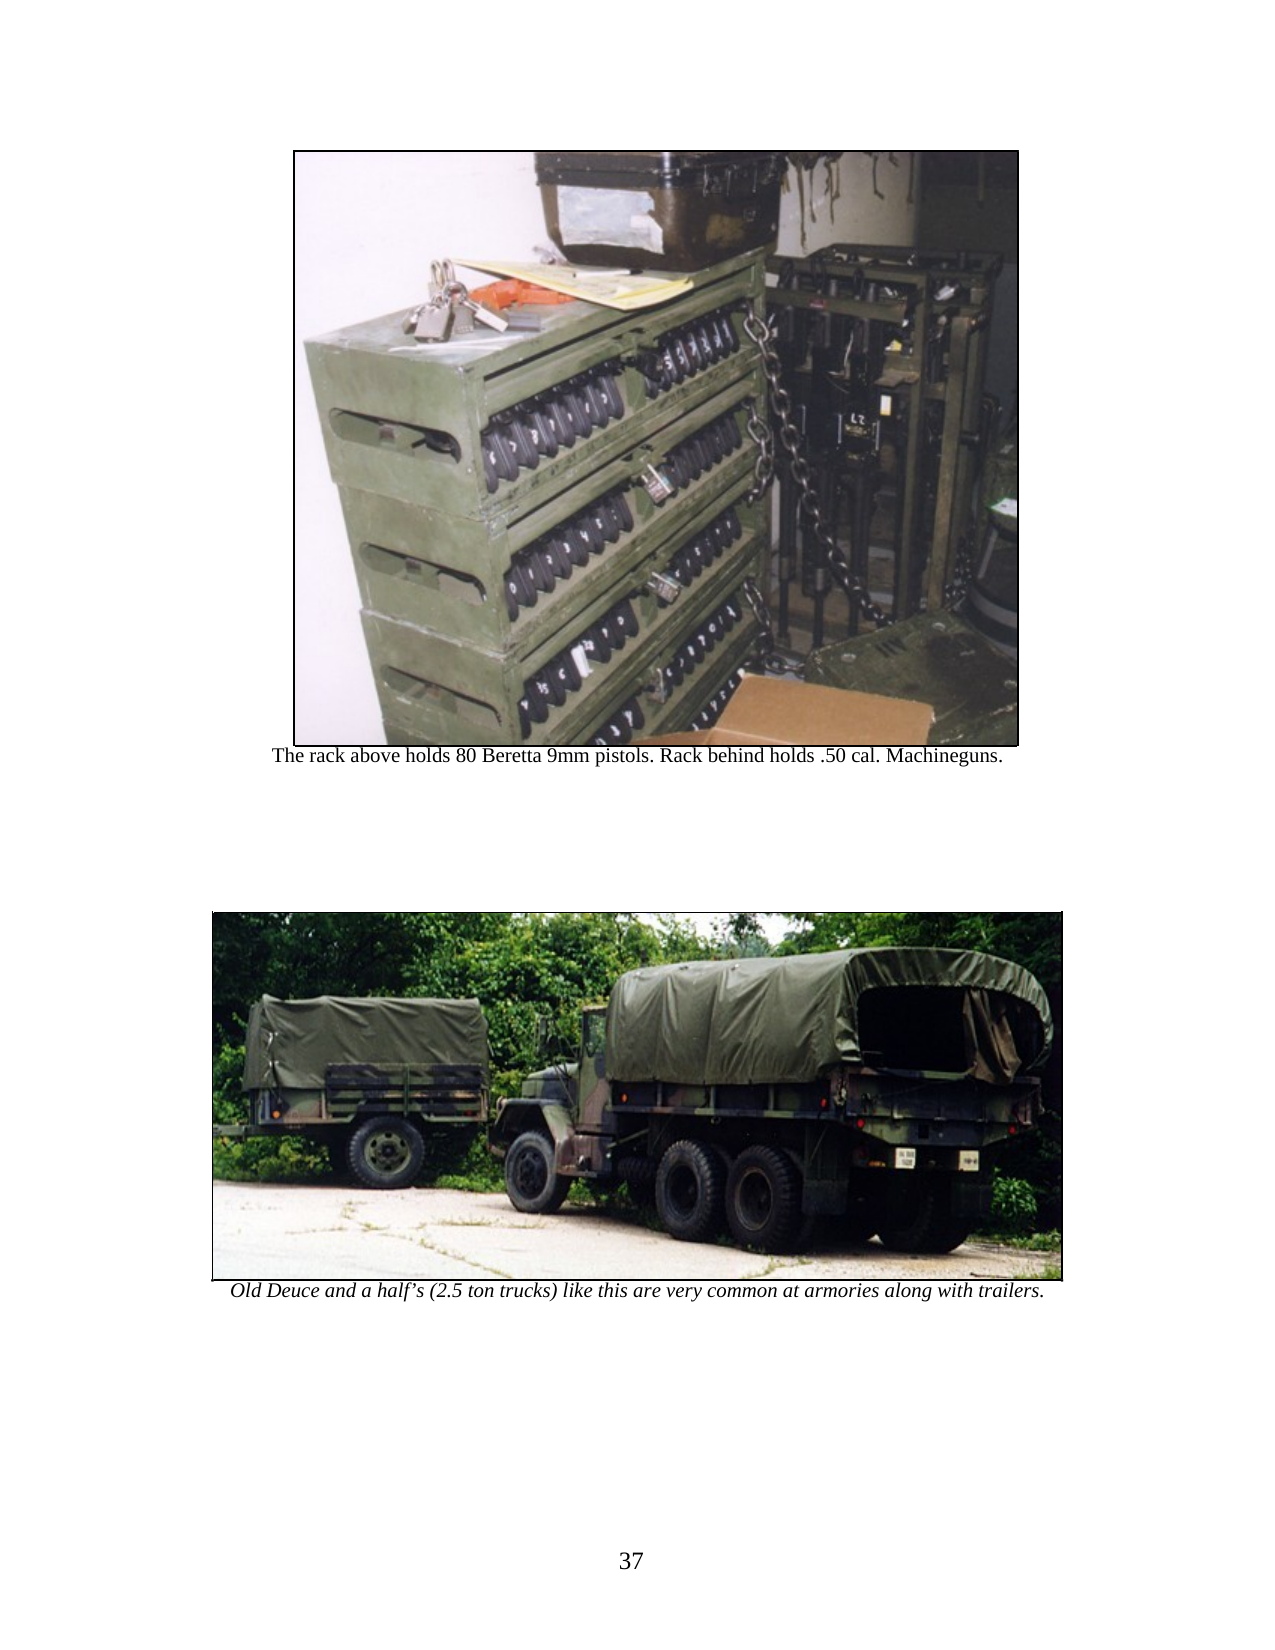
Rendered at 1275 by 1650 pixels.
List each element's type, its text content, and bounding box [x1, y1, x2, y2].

text Old Deuce and a half’s (2.5 ton trucks) like this are very common at armories along with trailers. [186, 906, 1089, 1301]
text The rack above holds 80 Beretta 9mm pistols. Rack behind holds .50 cal. Machineguns. [186, 747, 1089, 766]
picture [295, 152, 1017, 745]
